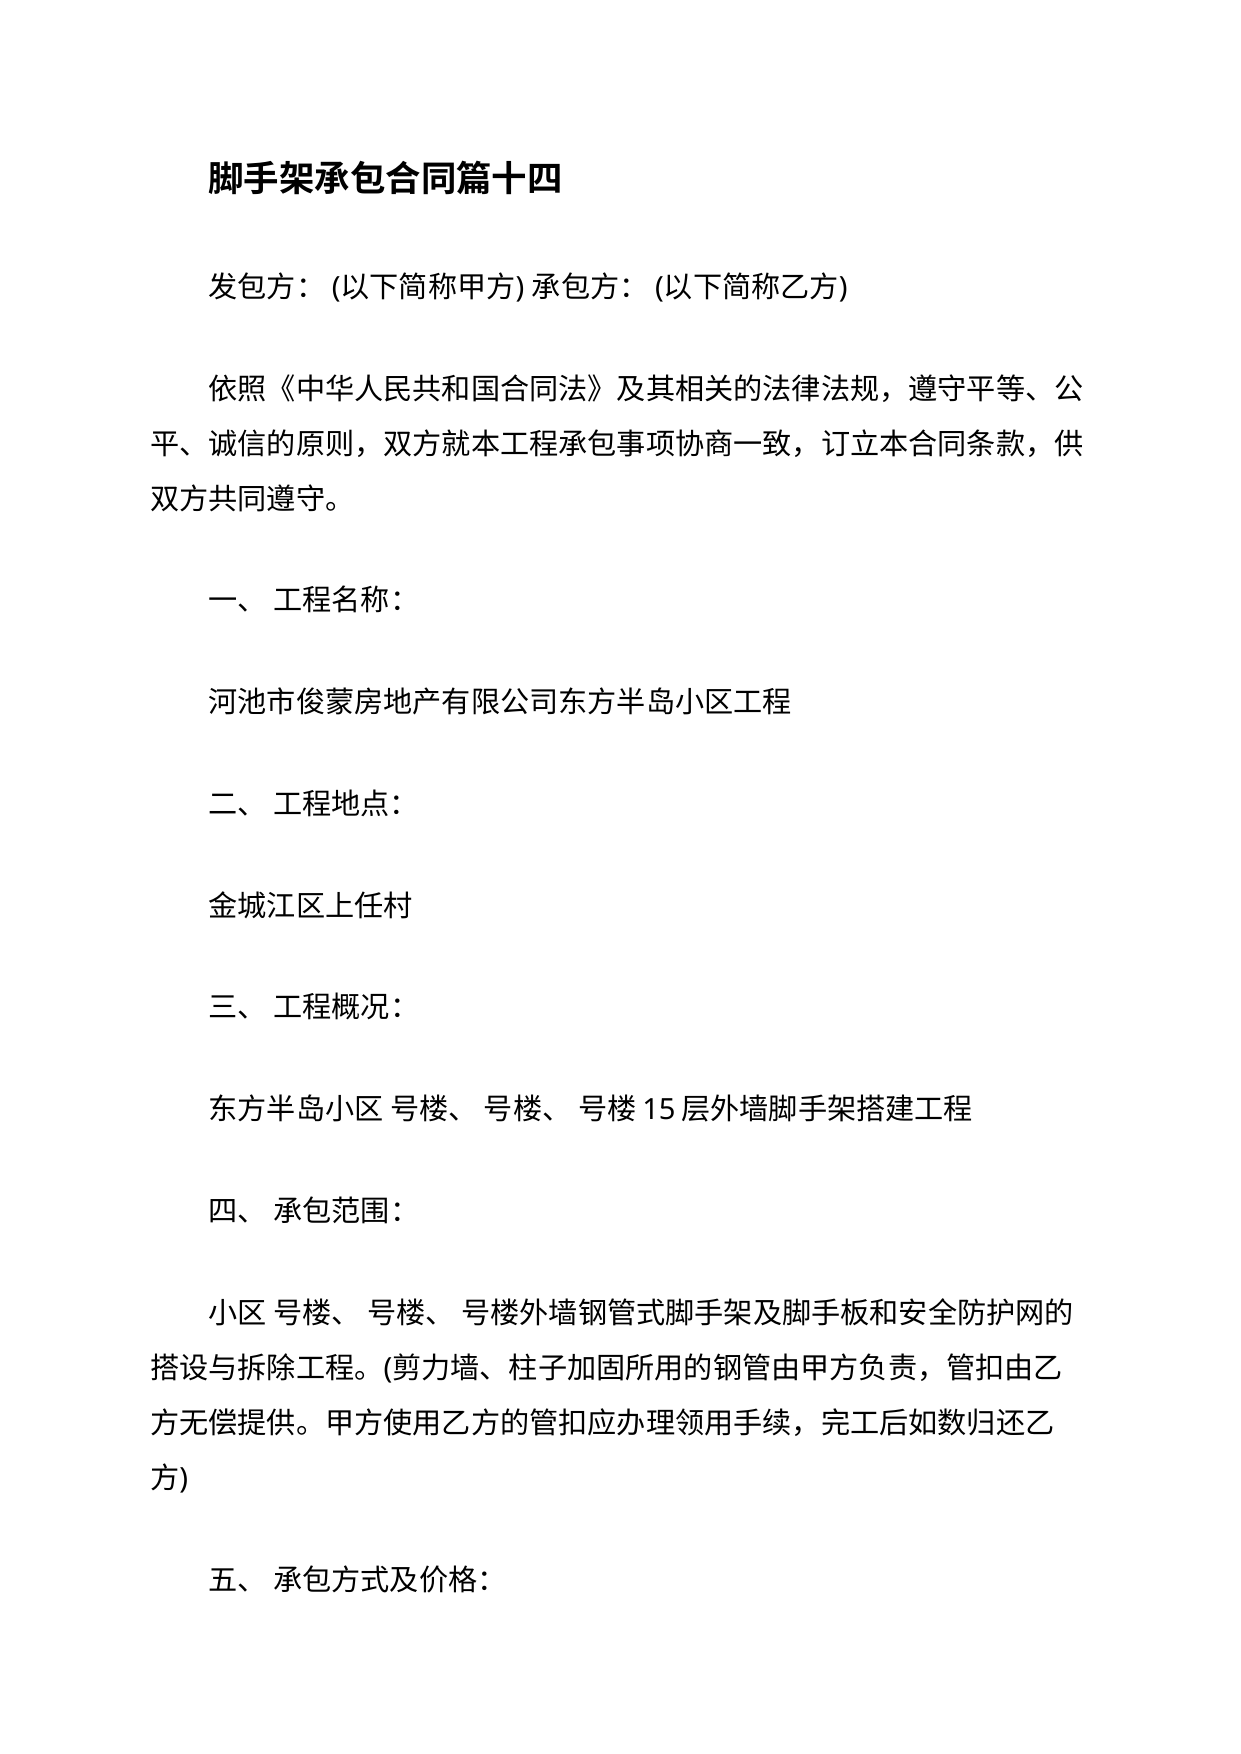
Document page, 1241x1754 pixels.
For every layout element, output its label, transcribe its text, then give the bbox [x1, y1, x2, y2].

text 脚手架承包合同篇十四 [150, 150, 1090, 201]
text 五、 承包方式及价格： [150, 1556, 1090, 1599]
text 二、 工程地点： [150, 781, 1090, 823]
text 四、 承包范围： [150, 1188, 1090, 1230]
text 金城江区上任村 [150, 882, 1090, 924]
text 发包方： (以下简称甲方) 承包方： (以下简称乙方) [150, 263, 1090, 306]
text 依照《中华人民共和国合同法》及其相关的法律法规，遵守平等、公平、诚信的原则，双方就本工程承包事项协商一致，订立本合同条款，供双方共同遵守。 [150, 365, 1090, 517]
text 一、 工程名称： [150, 577, 1090, 619]
text 河池市俊蒙房地产有限公司东方半岛小区工程 [150, 679, 1090, 721]
text 东方半岛小区 号楼、 号楼、 号楼15层外墙脚手架搭建工程 [150, 1086, 1090, 1128]
text 三、 工程概况： [150, 984, 1090, 1026]
text 小区 号楼、 号楼、 号楼外墙钢管式脚手架及脚手板和安全防护网的搭设与拆除工程。(剪力墙、柱子加固所用的钢管由甲方负责，管扣由乙方无偿提供。甲方使用乙方的管扣应办理领用手续，完工后如数归还乙方) [150, 1289, 1090, 1497]
